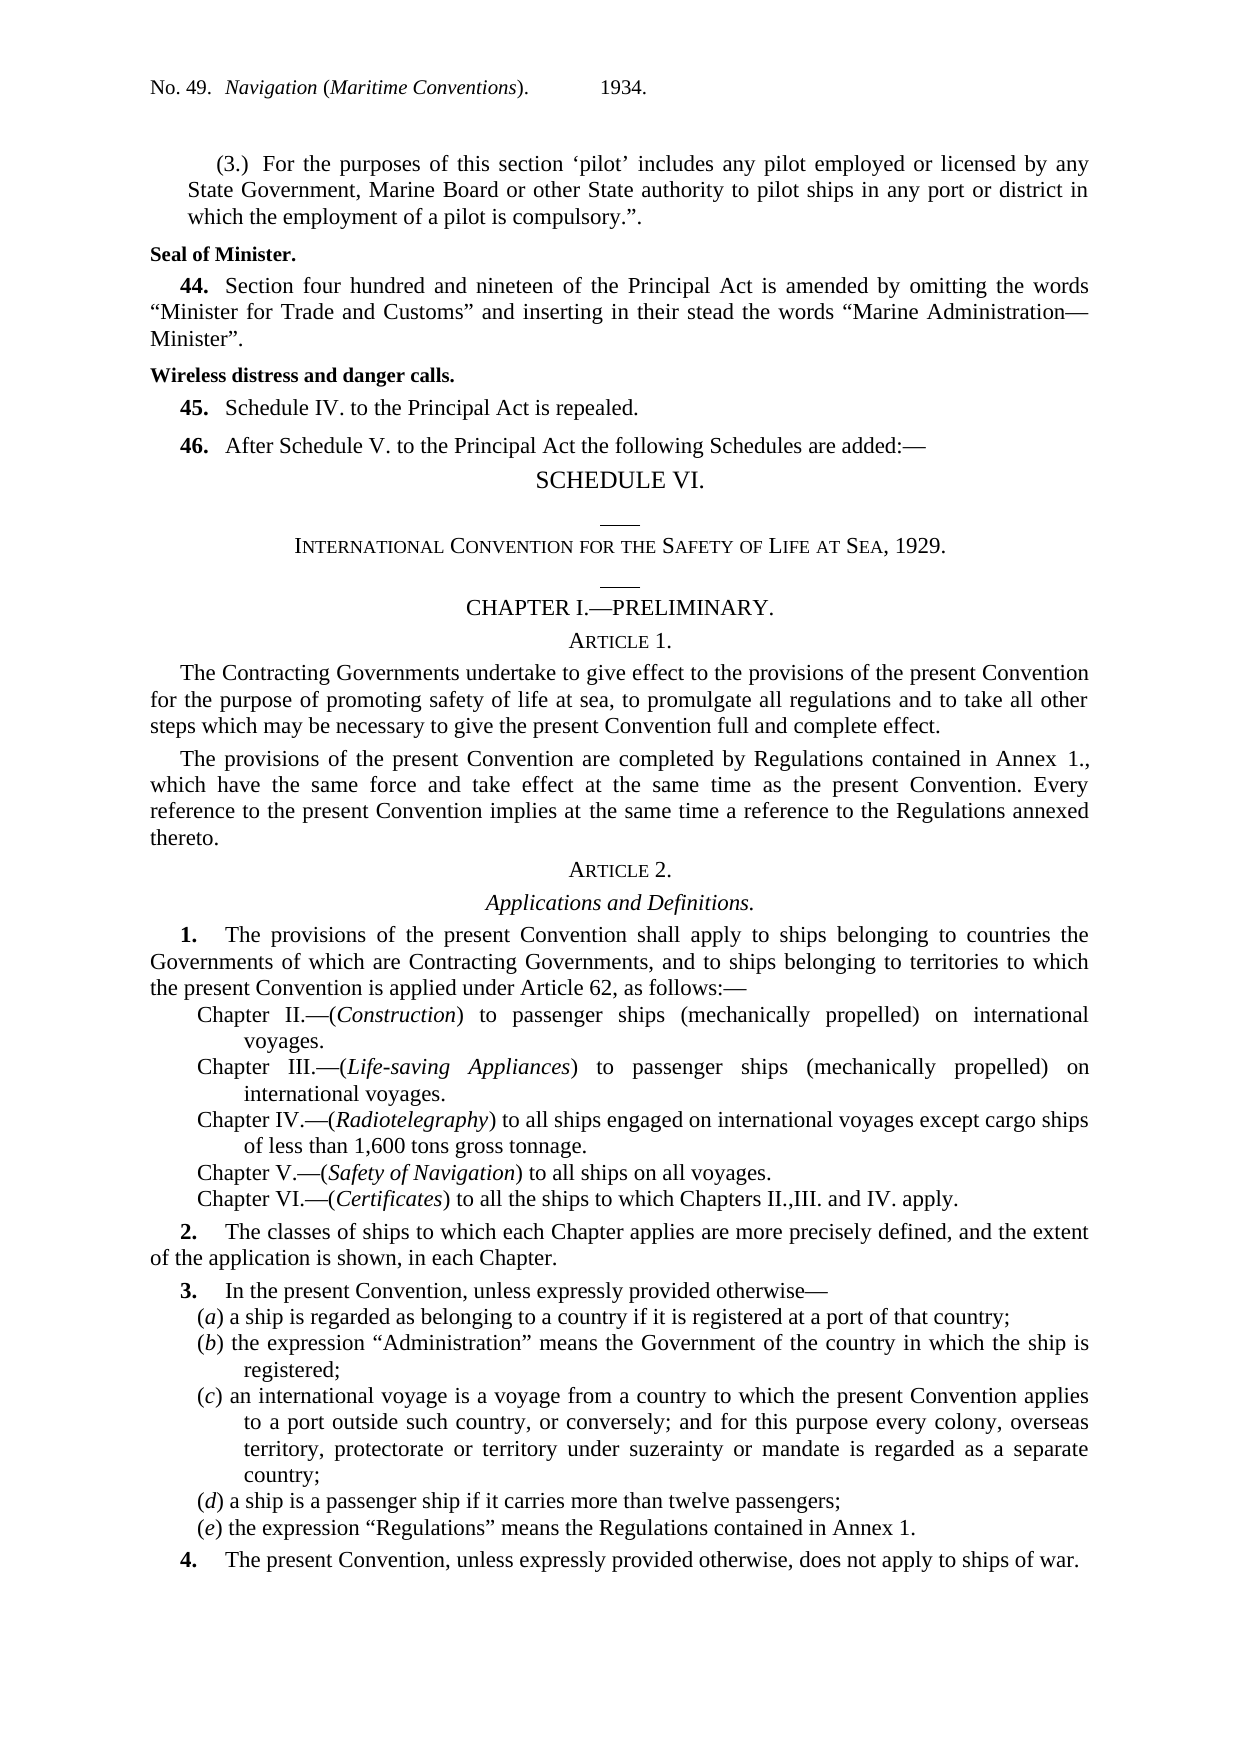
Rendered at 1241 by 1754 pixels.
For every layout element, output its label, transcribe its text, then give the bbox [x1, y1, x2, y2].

text The Contracting Governments undertake to give effect to the provisions of the present Convention for the purpose of promoting safety of life at sea, to promulgate all regulations and to take all other steps which may be necessary to give the present Convention full and complete effect. [150, 659, 1090, 738]
text Applications and Definitions. [150, 889, 1090, 915]
text (a) a ship is regarded as belonging to a country if it is registered at a port of that country; [197, 1303, 1090, 1329]
text Wireless distress and danger calls. [150, 363, 1090, 387]
text Chapter II.—(Construction) to passenger ships (mechanically propelled) on international voyages. [197, 1001, 1090, 1053]
text 2. The classes of ships to which each Chapter applies are more precisely defined, and the extent of the application is shown, in each Chapter. [150, 1218, 1090, 1270]
text (3.) For the purposes of this section ‘pilot’ includes any pilot employed or licensed by any State Government, Marine Board or other State authority to pilot ships in any port or district in which the employment of a pilot is compulsory.”. [187, 150, 1090, 229]
text CHAPTER I.—PRELIMINARY. [150, 594, 1090, 621]
text The provisions of the present Convention are completed by Regulations contained in Annex 1., which have the same force and take effect at the same time as the present Convention. Every reference to the present Convention implies at the same time a reference to the Regulations annexed thereto. [150, 745, 1090, 850]
text SCHEDULE VI. [150, 465, 1090, 494]
text 1. The provisions of the present Convention shall apply to ships belonging to countries the Governments of which are Contracting Governments, and to ships belonging to territories to which the present Convention is applied under Article 62, as follows:— [150, 922, 1090, 1001]
text 3. In the present Convention, unless expressly provided otherwise— [150, 1277, 1090, 1303]
text 46. After Schedule V. to the Principal Act the following Schedules are added:— [150, 433, 1090, 459]
text (b) the expression “Administration” means the Government of the country in which the ship is registered; [197, 1329, 1090, 1382]
text 44. Section four hundred and nineteen of the Principal Act is amended by omitting the words “Minister for Trade and Customs” and inserting in their stead the words “Marine Administration— Minister”. [150, 272, 1090, 351]
text Article 1. [150, 627, 1090, 653]
text (c) an international voyage is a voyage from a country to which the present Convention applies to a port outside such country, or conversely; and for this purpose every colony, overseas territory, protectorate or territory under suzerainty or mandate is regarded as a separate country; [197, 1382, 1090, 1487]
text Seal of Minister. [150, 242, 1090, 266]
text 4. The present Convention, unless expressly provided otherwise, does not apply to ships of war. [150, 1546, 1090, 1573]
text 45. Schedule IV. to the Principal Act is repealed. [150, 394, 1090, 420]
text Chapter III.—(Life-saving Appliances) to passenger ships (mechanically propelled) on international voyages. [197, 1053, 1090, 1106]
text (e) the expression “Regulations” means the Regulations contained in Annex 1. [197, 1514, 1090, 1540]
text Article 2. [150, 856, 1090, 883]
text Chapter IV.—(Radiotelegraphy) to all ships engaged on international voyages except cargo ships of less than 1,600 tons gross tonnage. [197, 1106, 1090, 1159]
text (d) a ship is a passenger ship if it carries more than twelve passengers; [197, 1487, 1090, 1514]
text Chapter VI.—(Certificates) to all the ships to which Chapters II.,III. and IV. apply. [197, 1185, 1090, 1211]
text Chapter V.—(Safety of Navigation) to all ships on all voyages. [197, 1159, 1090, 1185]
text International Convention for the Safety of Life at Sea, 1929. [150, 532, 1090, 558]
